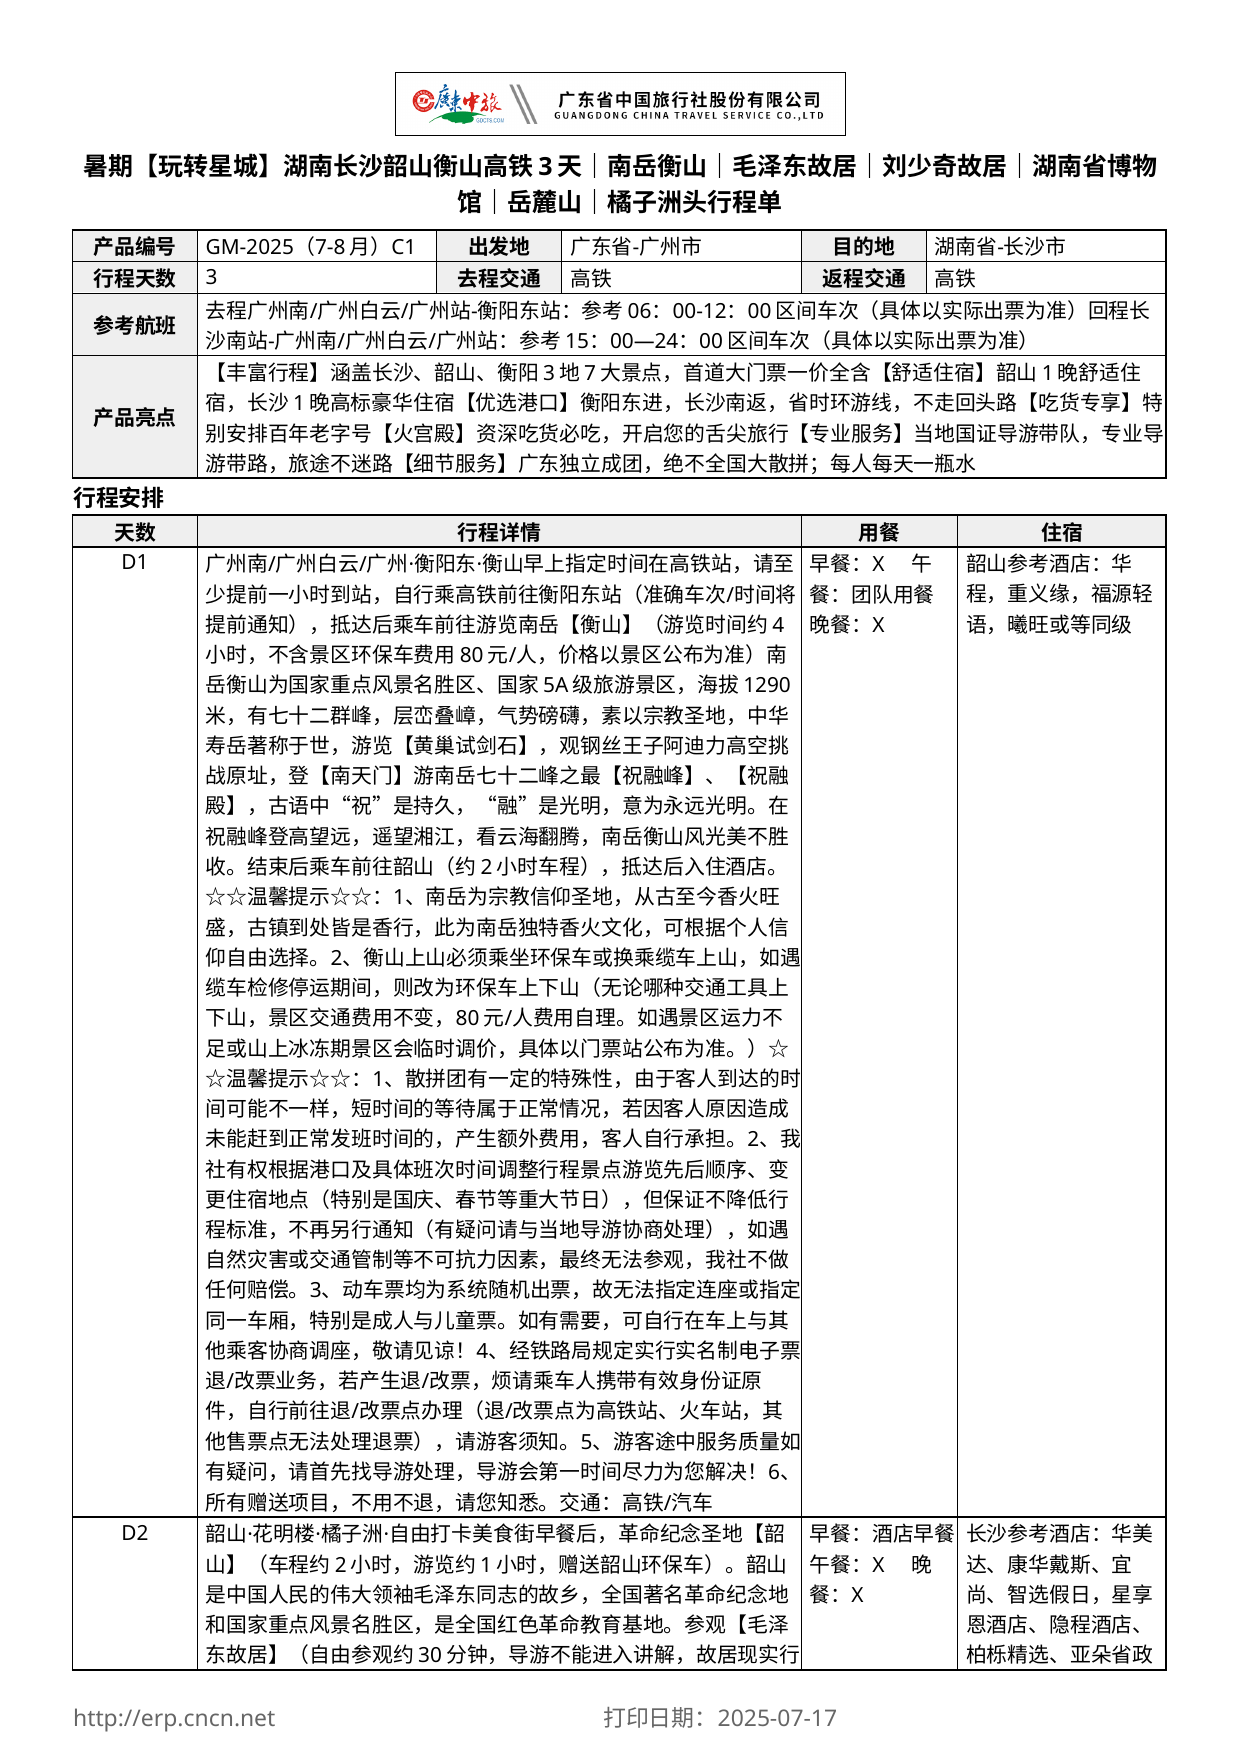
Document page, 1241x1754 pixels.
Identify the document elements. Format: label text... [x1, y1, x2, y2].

table_header 行程详情 [198, 516, 801, 546]
table_header 天数 [73, 516, 197, 546]
table_header 湖南省-长沙市 [927, 231, 1165, 261]
text 暑期【玩转星城】湖南长沙韶山衡山高铁3天｜南岳衡山｜毛泽东故居｜刘少奇故居｜湖南省博物馆｜岳麓山｜橘子洲头行程单 [73, 146, 1167, 218]
table_cell 去程交通 [437, 262, 561, 292]
table_cell 返程交通 [802, 262, 926, 292]
table_cell 去程广州南/广州白云/广州站-衡阳东站：参考06：00-12：00区间车次（具体以实际出票为准） [198, 294, 1165, 355]
table_cell 3 [198, 262, 436, 292]
table_cell 产品亮点 [73, 356, 197, 477]
table_header GM-2025（7-8月）C1 [198, 231, 436, 261]
table_cell 广州南/广州白云/广州·衡阳东·衡山 [198, 548, 801, 1516]
picture [396, 73, 845, 135]
table_cell 行程天数 [73, 262, 197, 292]
table_header 广东省-广州市 [562, 231, 801, 261]
table_cell 韶山参考酒店：华程，重义缘，福源轻语，曦旺或等同级 [958, 548, 1165, 1516]
table_header 出发地 [437, 231, 561, 261]
table_header 住宿 [958, 516, 1165, 546]
table_cell D1 [73, 548, 197, 1516]
table_cell 高铁 [927, 262, 1165, 292]
text 行程安排 [73, 480, 1167, 513]
table_cell 早餐：X 午餐：团队用餐 晚餐：X [802, 548, 957, 1516]
table_cell D2 [73, 1518, 197, 1669]
table_header 用餐 [802, 516, 957, 546]
table_cell 高铁 [562, 262, 801, 292]
table_cell 【丰富行程】涵盖长沙、韶山、衡阳3地7大景点，首道大门票一价全含 [198, 356, 1165, 477]
table_header 目的地 [802, 231, 926, 261]
table_cell 参考航班 [73, 294, 197, 355]
table_header 产品编号 [73, 231, 197, 261]
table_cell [958, 1518, 1165, 1669]
table_cell 韶山·花明楼·橘子洲·自由打卡美食街 [198, 1518, 801, 1669]
table_cell 早餐：酒店早餐 午餐：X 晚餐：X [802, 1518, 957, 1669]
